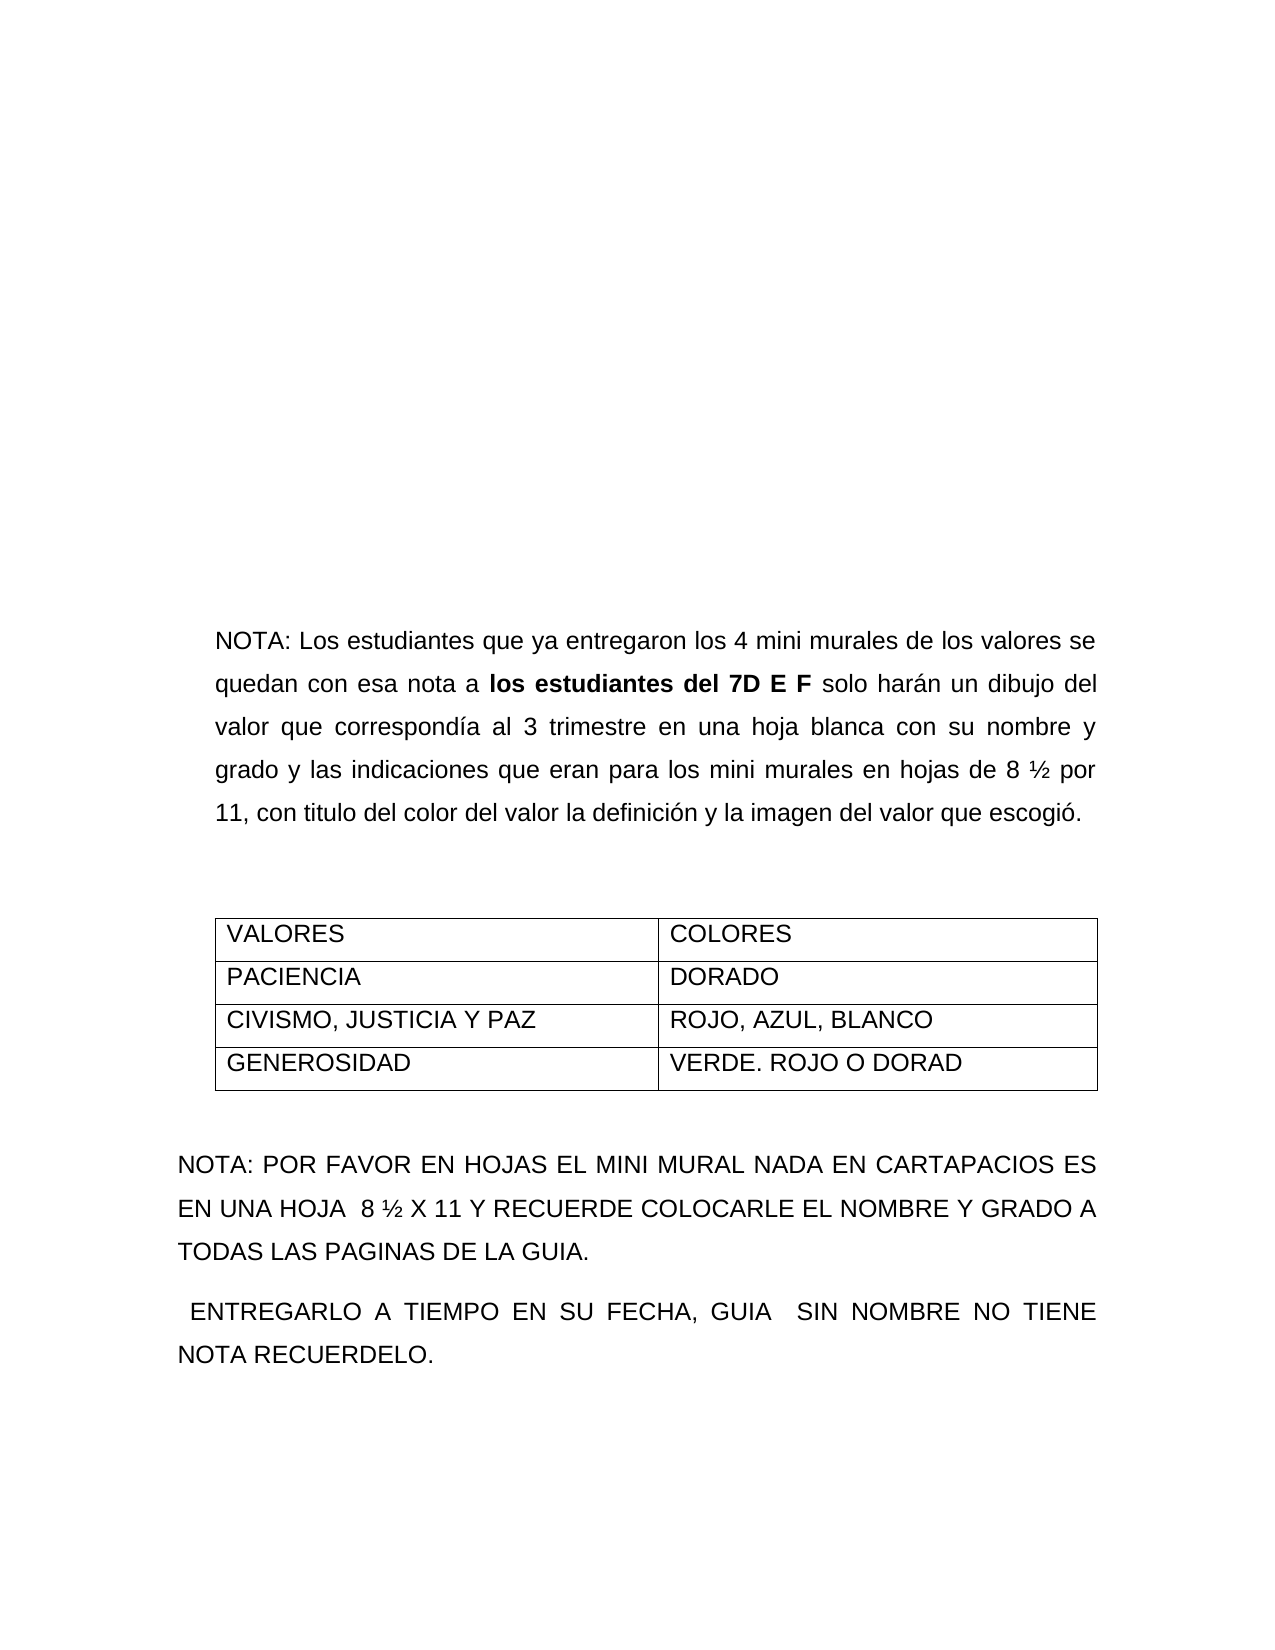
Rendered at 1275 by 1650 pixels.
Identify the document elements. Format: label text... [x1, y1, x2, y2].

text NOTA: POR FAVOR EN HOJAS EL MINI MURAL NADA EN CARTAPACIOS ES EN UNA HOJA 8 ½ X 11 Y RECUERDE COLOCARLE EL NOMBRE Y GRADO A TODAS LAS PAGINAS DE LA GUIA. [177, 1151, 1098, 1266]
table_cell VERDE. ROJO O DORAD [659, 1048, 1097, 1090]
table_cell DORADO [659, 962, 1097, 1004]
table_cell PACIENCIA [216, 962, 658, 1004]
table_cell GENEROSIDAD [216, 1048, 658, 1090]
table_header VALORES [216, 919, 658, 961]
text NOTA: Los estudiantes que ya entregaron los 4 mini murales de los valores se quedan con esa nota a los estudiantes del 7D E F solo harán un dibujo del valor que correspondía al 3 trimestre en una hoja blanca con su nombre y grado y las indicaciones que eran para los mini murales en hojas de 8 ½ por 11, con titulo del color del valor la definición y la imagen del valor que escogió. [215, 626, 1098, 827]
table_cell CIVISMO, JUSTICIA Y PAZ [216, 1005, 658, 1047]
table_cell ROJO, AZUL, BLANCO [659, 1005, 1097, 1047]
table_header COLORES [659, 919, 1097, 961]
text ENTREGARLO A TIEMPO EN SU FECHA, GUIA SIN NOMBRE NO TIENE NOTA RECUERDELO. [177, 1297, 1098, 1368]
